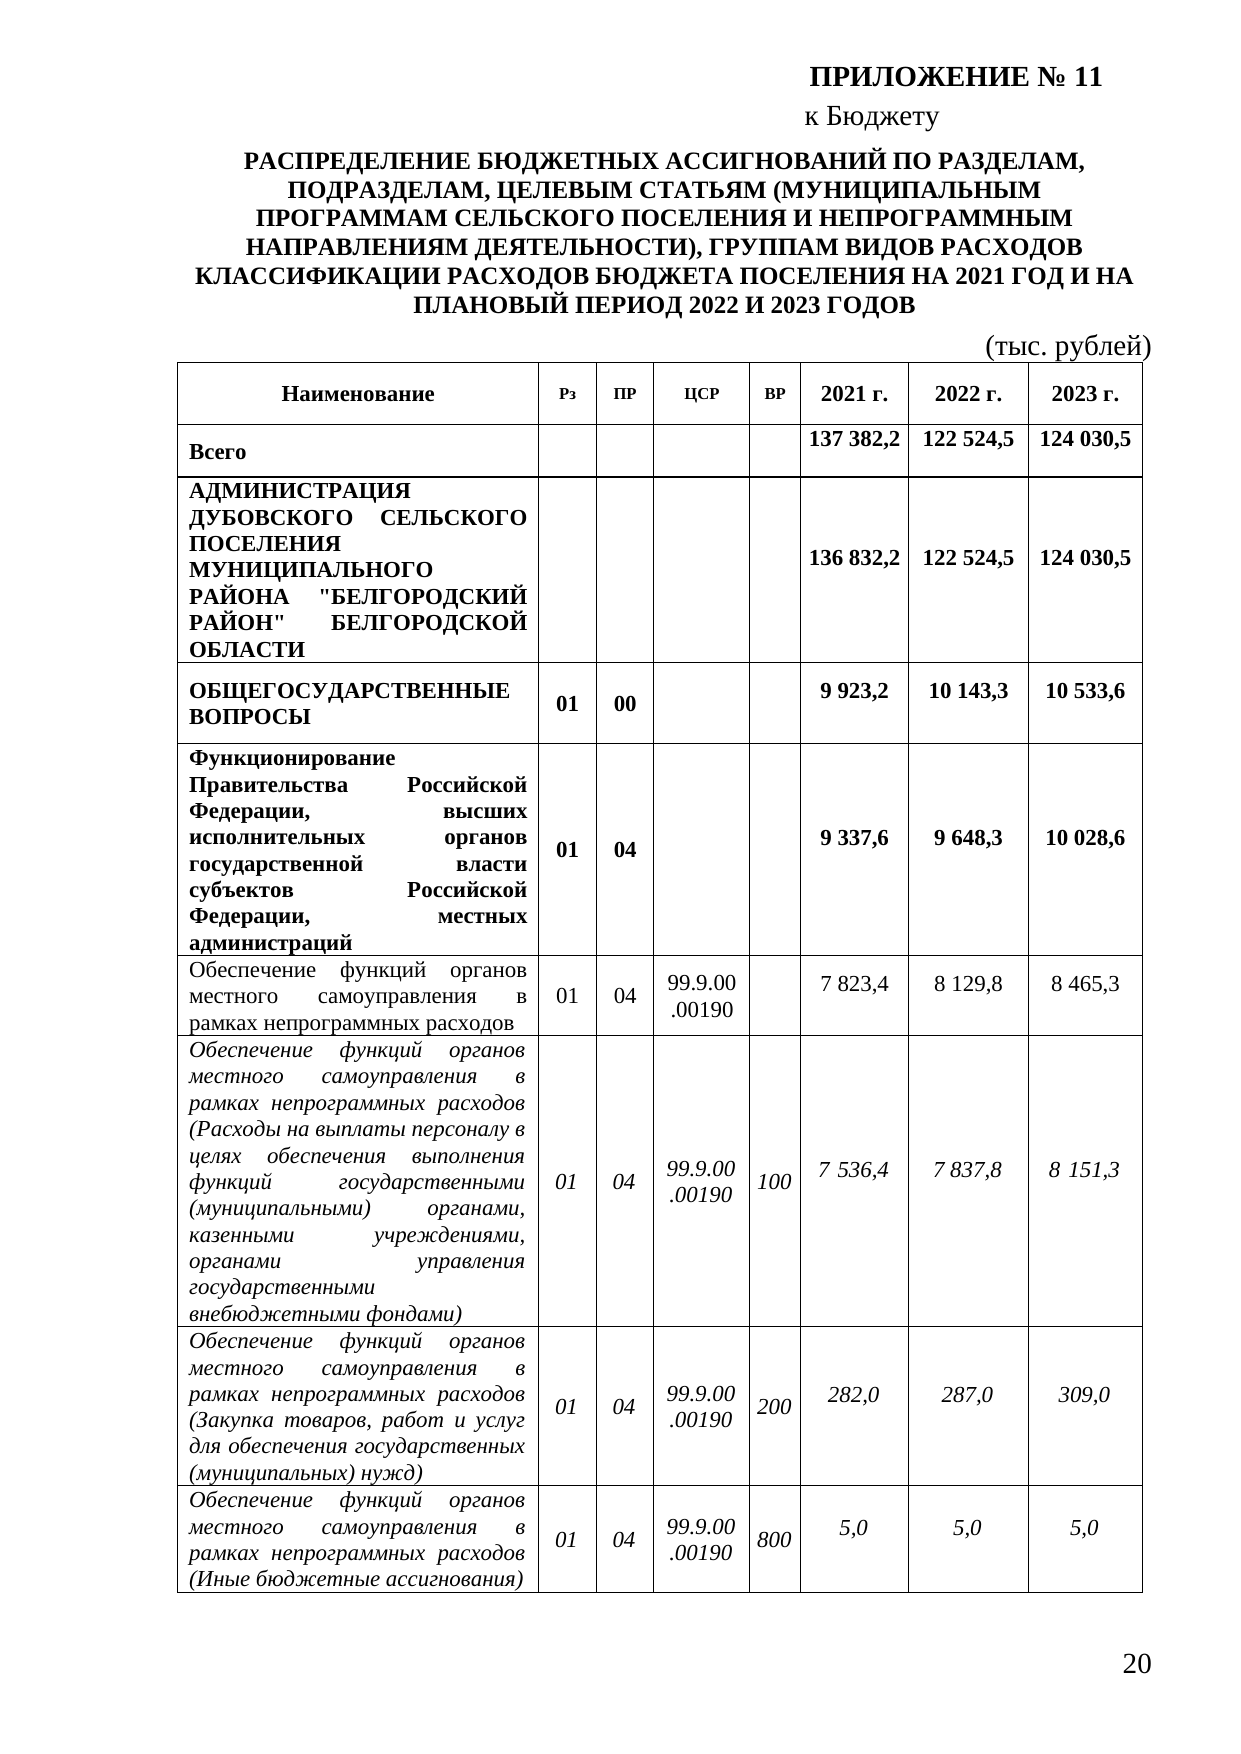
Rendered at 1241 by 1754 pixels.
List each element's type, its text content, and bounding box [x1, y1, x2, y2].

table_cell [654, 663, 749, 743]
table_cell [539, 425, 596, 476]
table_cell [597, 425, 653, 476]
table_cell 7 536,4 [801, 1036, 908, 1326]
table_cell 04 [597, 1486, 653, 1592]
table_cell 01 [539, 1486, 596, 1592]
table_cell 9 648,3 [909, 744, 1028, 955]
table_cell 136 832,2 [801, 478, 908, 662]
table_cell Обеспечение функций органов местного самоуправления в рамках непрограммных расходов (Закупка товаров, работ и услуг для обеспечения государственных (муниципальных) нужд) [178, 1327, 538, 1485]
table_header ПР [597, 363, 653, 424]
table_cell 04 [597, 744, 653, 955]
table_cell 00 [597, 663, 653, 743]
table_cell [750, 478, 800, 662]
table_cell [654, 478, 749, 662]
table_cell [654, 744, 749, 955]
table_cell Обеспечение функций органов местного самоуправления в рамках непрограммных расходов [178, 956, 538, 1035]
table_cell 04 [597, 1036, 653, 1326]
table_cell 309,0 [1029, 1327, 1142, 1485]
table_cell Всего [178, 425, 538, 476]
table_cell 137 382,2 [801, 425, 908, 476]
table_cell [539, 478, 596, 662]
table_cell 7 823,4 [801, 956, 908, 1035]
table_cell 282,0 [801, 1327, 908, 1485]
table_cell [750, 744, 800, 955]
table_cell 99.9.00.00190 [654, 1327, 749, 1485]
table_header Наименование [178, 363, 538, 424]
table_header ВР [750, 363, 800, 424]
table_header 2021 г. [801, 363, 908, 424]
table_cell 01 [539, 744, 596, 955]
table_cell 8 151,3 [1029, 1036, 1142, 1326]
table_cell [750, 425, 800, 476]
text к Бюджету [177, 98, 1144, 131]
table_cell 7 837,8 [909, 1036, 1028, 1326]
table_cell 9 923,2 [801, 663, 908, 743]
text (тыс. рублей) [177, 328, 1152, 362]
table_cell 10 028,6 [1029, 744, 1142, 955]
table_header 2023 г. [1029, 363, 1142, 424]
table_header 2022 г. [909, 363, 1028, 424]
table_cell 5,0 [909, 1486, 1028, 1592]
table_cell 9 337,6 [801, 744, 908, 955]
table_cell 124 030,5 [1029, 425, 1142, 476]
table_cell 04 [597, 956, 653, 1035]
table_cell 99.9.00.00190 [654, 1486, 749, 1592]
table_cell 10 533,6 [1029, 663, 1142, 743]
table_cell 01 [539, 663, 596, 743]
table_cell 5,0 [1029, 1486, 1142, 1592]
table_header ЦСР [654, 363, 749, 424]
table_cell 287,0 [909, 1327, 1028, 1485]
table_cell ОБЩЕГОСУДАРСТВЕННЫЕ ВОПРОСЫ [178, 663, 538, 743]
table_cell 124 030,5 [1029, 478, 1142, 662]
table_cell [750, 956, 800, 1035]
table_cell 99.9.00.00190 [654, 1036, 749, 1326]
text Приложение № 11 [177, 59, 1144, 93]
table_cell 800 [750, 1486, 800, 1592]
table_cell Функционирование Правительства Российской Федерации, высших исполнительных органов государственной власти субъектов Российской Федерации, местных администраций [178, 744, 538, 955]
table_cell Обеспечение функций органов местного самоуправления в рамках непрограммных расходов (Иные бюджетные ассигнования) [178, 1486, 538, 1592]
table_cell 200 [750, 1327, 800, 1485]
table_cell АДМИНИСТРАЦИЯ ДУБОВСКОГО СЕЛЬСКОГО ПОСЕЛЕНИЯ МУНИЦИПАЛЬНОГО РАЙОНА "БЕЛГОРОДСКИЙ РАЙОН" БЕЛГОРОДСКОЙ ОБЛАСТИ [178, 478, 538, 662]
table_cell 100 [750, 1036, 800, 1326]
table_cell [750, 663, 800, 743]
table_cell 10 143,3 [909, 663, 1028, 743]
table_cell [654, 425, 749, 476]
table_cell 8 129,8 [909, 956, 1028, 1035]
table_cell 122 524,5 [909, 425, 1028, 476]
table_cell [597, 478, 653, 662]
table_cell 01 [539, 1327, 596, 1485]
table_cell 04 [597, 1327, 653, 1485]
table_cell 01 [539, 1036, 596, 1326]
table_header Рз [539, 363, 596, 424]
table_cell 122 524,5 [909, 478, 1028, 662]
table_cell Обеспечение функций органов местного самоуправления в рамках непрограммных расходов (Расходы на выплаты персоналу в целях обеспечения выполнения функций государственными (муниципальными) органами, казенными учреждениями, органами управления государственными внебюджетными фондами) [178, 1036, 538, 1326]
table_header РАСПРЕДЕЛЕНИЕ БЮДЖЕТНЫХ АССИГНОВАНИЙ ПО РАЗДЕЛАМ, ПОДРАЗДЕЛАМ, ЦЕЛЕВЫМ СТАТЬЯМ (МУНИЦИПАЛЬНЫМ ПРОГРАММАМ СЕЛЬСКОГО ПОСЕЛЕНИЯ И НЕПРОГРАММНЫМ НАПРАВЛЕНИЯМ ДЕЯТЕЛЬНОСТИ), ГРУППАМ ВИДОВ РАСХОДОВ КЛАССИФИКАЦИИ РАСХОДОВ БЮДЖЕТА ПОСЕЛЕНИЯ НА 2021 ГОД И НА ПЛАНОВЫЙ ПЕРИОД 2022 И 2023 ГОДОВ [177, 136, 1152, 328]
table_cell 01 [539, 956, 596, 1035]
table_cell 8 465,3 [1029, 956, 1142, 1035]
table_cell 99.9.00.00190 [654, 956, 749, 1035]
table_cell 5,0 [801, 1486, 908, 1592]
